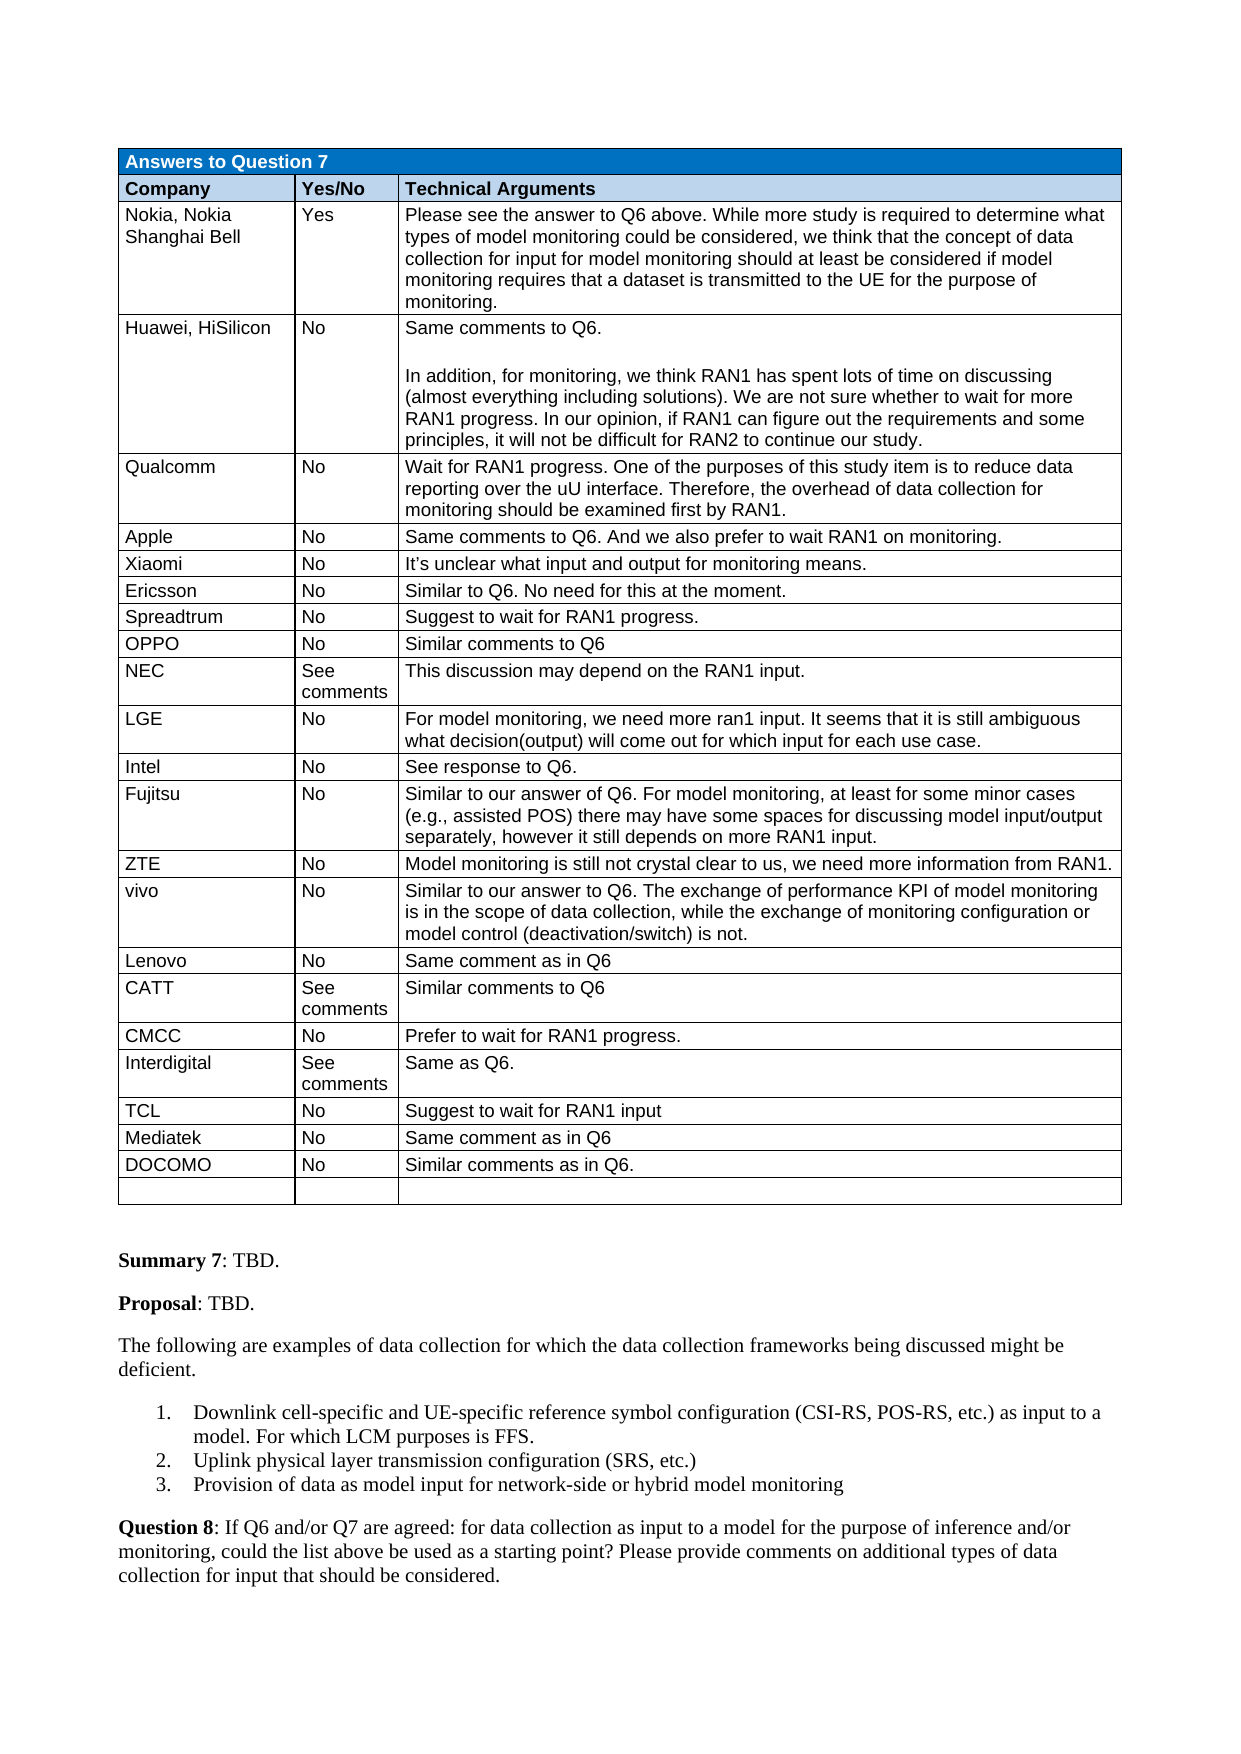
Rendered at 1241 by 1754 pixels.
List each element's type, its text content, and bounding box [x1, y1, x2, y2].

table_cell Nokia, Nokia Shanghai Bell [119, 202, 294, 314]
table_cell See comments [296, 974, 398, 1022]
table_cell OPPO [119, 631, 294, 657]
list Downlink cell-specific and UE-specific reference symbol configuration (CSI-RS, POS-RS, etc.) as input to a model. For which LCM purposes is FFS. [156, 1400, 1122, 1448]
table_cell Xiaomi [119, 551, 294, 576]
table_cell Similar comments to Q6 [399, 631, 1121, 657]
table_cell CMCC [119, 1023, 294, 1048]
text Question 8: If Q6 and/or Q7 are agreed: for data collection as input to a model for the purpose of inference and/or monitoring, could the list above be used as a starting point? Please provide comments on additional types of data collection for input that should be considered. [118, 1515, 1122, 1587]
table_cell Huawei, HiSilicon [119, 315, 294, 453]
table_cell TCL [119, 1098, 294, 1123]
table_cell Similar to Q6. No need for this at the moment. [399, 577, 1121, 603]
table_cell Ericsson [119, 577, 294, 603]
table_cell Qualcomm [119, 454, 294, 523]
table_cell vivo [119, 878, 294, 947]
table_cell Intel [119, 754, 294, 780]
table_cell Lenovo [119, 948, 294, 973]
table_cell Suggest to wait for RAN1 progress. [399, 604, 1121, 630]
table_cell [399, 1178, 1121, 1204]
table_cell Same comment as in Q6 [399, 1125, 1121, 1150]
table_cell For model monitoring, we need more ran1 input. It seems that it is still ambiguous what decision(output) will come out for which input for each use case. [399, 706, 1121, 753]
table_cell Similar to our answer to Q6. The exchange of performance KPI of model monitoring is in the scope of data collection, while the exchange of monitoring configuration or model control (deactivation/switch) is not. [399, 878, 1121, 947]
table_cell Similar comments to Q6 [399, 974, 1121, 1022]
table_cell Spreadtrum [119, 604, 294, 630]
table_cell No [296, 1151, 398, 1177]
table_cell LGE [119, 706, 294, 753]
table_cell No [296, 948, 398, 973]
table_cell Company [119, 175, 294, 201]
table_cell See comments [296, 1050, 398, 1097]
list Uplink physical layer transmission configuration (SRS, etc.) [156, 1448, 1122, 1472]
table_cell Yes [296, 202, 398, 314]
table_cell No [296, 706, 398, 753]
table_cell CATT [119, 974, 294, 1022]
table_cell See comments [296, 658, 398, 705]
table_cell Wait for RAN1 progress. One of the purposes of this study item is to reduce data reporting over the uU interface. Therefore, the overhead of data collection for monitoring should be examined first by RAN1. [399, 454, 1121, 523]
table_cell Suggest to wait for RAN1 input [399, 1098, 1121, 1123]
table_cell Prefer to wait for RAN1 progress. [399, 1023, 1121, 1048]
table_cell Yes/No [296, 175, 398, 201]
table_cell Model monitoring is still not crystal clear to us, we need more information from RAN1. [399, 851, 1121, 877]
table_cell Similar to our answer of Q6. For model monitoring, at least for some minor cases (e.g., assisted POS) there may have some spaces for discussing model input/output separately, however it still depends on more RAN1 input. [399, 781, 1121, 850]
table_cell Apple [119, 524, 294, 549]
table_cell Same as Q6. [399, 1050, 1121, 1097]
table_cell No [296, 524, 398, 549]
table_cell [119, 1178, 294, 1204]
table_cell Same comments to Q6. And we also prefer to wait RAN1 on monitoring. [399, 524, 1121, 549]
table_cell No [296, 781, 398, 850]
table_cell No [296, 631, 398, 657]
table_cell No [296, 315, 398, 453]
table_cell Fujitsu [119, 781, 294, 850]
text The following are examples of data collection for which the data collection frameworks being discussed might be deficient. [118, 1333, 1122, 1381]
text Summary 7: TBD. [118, 1248, 1122, 1272]
table_cell ZTE [119, 851, 294, 877]
table_cell No [296, 1023, 398, 1048]
table_cell No [296, 851, 398, 877]
table_cell Please see the answer to Q6 above. While more study is required to determine what types of model monitoring could be considered, we think that the concept of data collection for input for model monitoring should at least be considered if model monitoring requires that a dataset is transmitted to the UE for the purpose of monitoring. [399, 202, 1121, 314]
list Provision of data as model input for network-side or hybrid model monitoring [156, 1472, 1122, 1496]
table_cell No [296, 454, 398, 523]
table_cell Technical Arguments [399, 175, 1121, 201]
table_cell No [296, 551, 398, 576]
table_cell Same comment as in Q6 [399, 948, 1121, 973]
table_cell This discussion may depend on the RAN1 input. [399, 658, 1121, 705]
table_cell It’s unclear what input and output for monitoring means. [399, 551, 1121, 576]
table_cell No [296, 604, 398, 630]
table_cell Interdigital [119, 1050, 294, 1097]
table_cell No [296, 1125, 398, 1150]
text Proposal: TBD. [118, 1291, 1122, 1314]
table_header Answers to Question 7 [119, 149, 1121, 174]
table_cell Same comments to Q6. In addition, for monitoring, we think RAN1 has spent lots of time on discussing (almost everything including solutions). We are not sure whether to wait for more RAN1 progress. In our opinion, if RAN1 can figure out the requirements and some principles, it will not be difficult for RAN2 to continue our study. [399, 315, 1121, 453]
table_cell No [296, 1098, 398, 1123]
table_cell Similar comments as in Q6. [399, 1151, 1121, 1177]
table_cell DOCOMO [119, 1151, 294, 1177]
table_cell [296, 1178, 398, 1204]
table_cell No [296, 878, 398, 947]
table_cell No [296, 577, 398, 603]
table_cell No [296, 754, 398, 780]
table_cell NEC [119, 658, 294, 705]
table_cell Mediatek [119, 1125, 294, 1150]
table_cell See response to Q6. [399, 754, 1121, 780]
